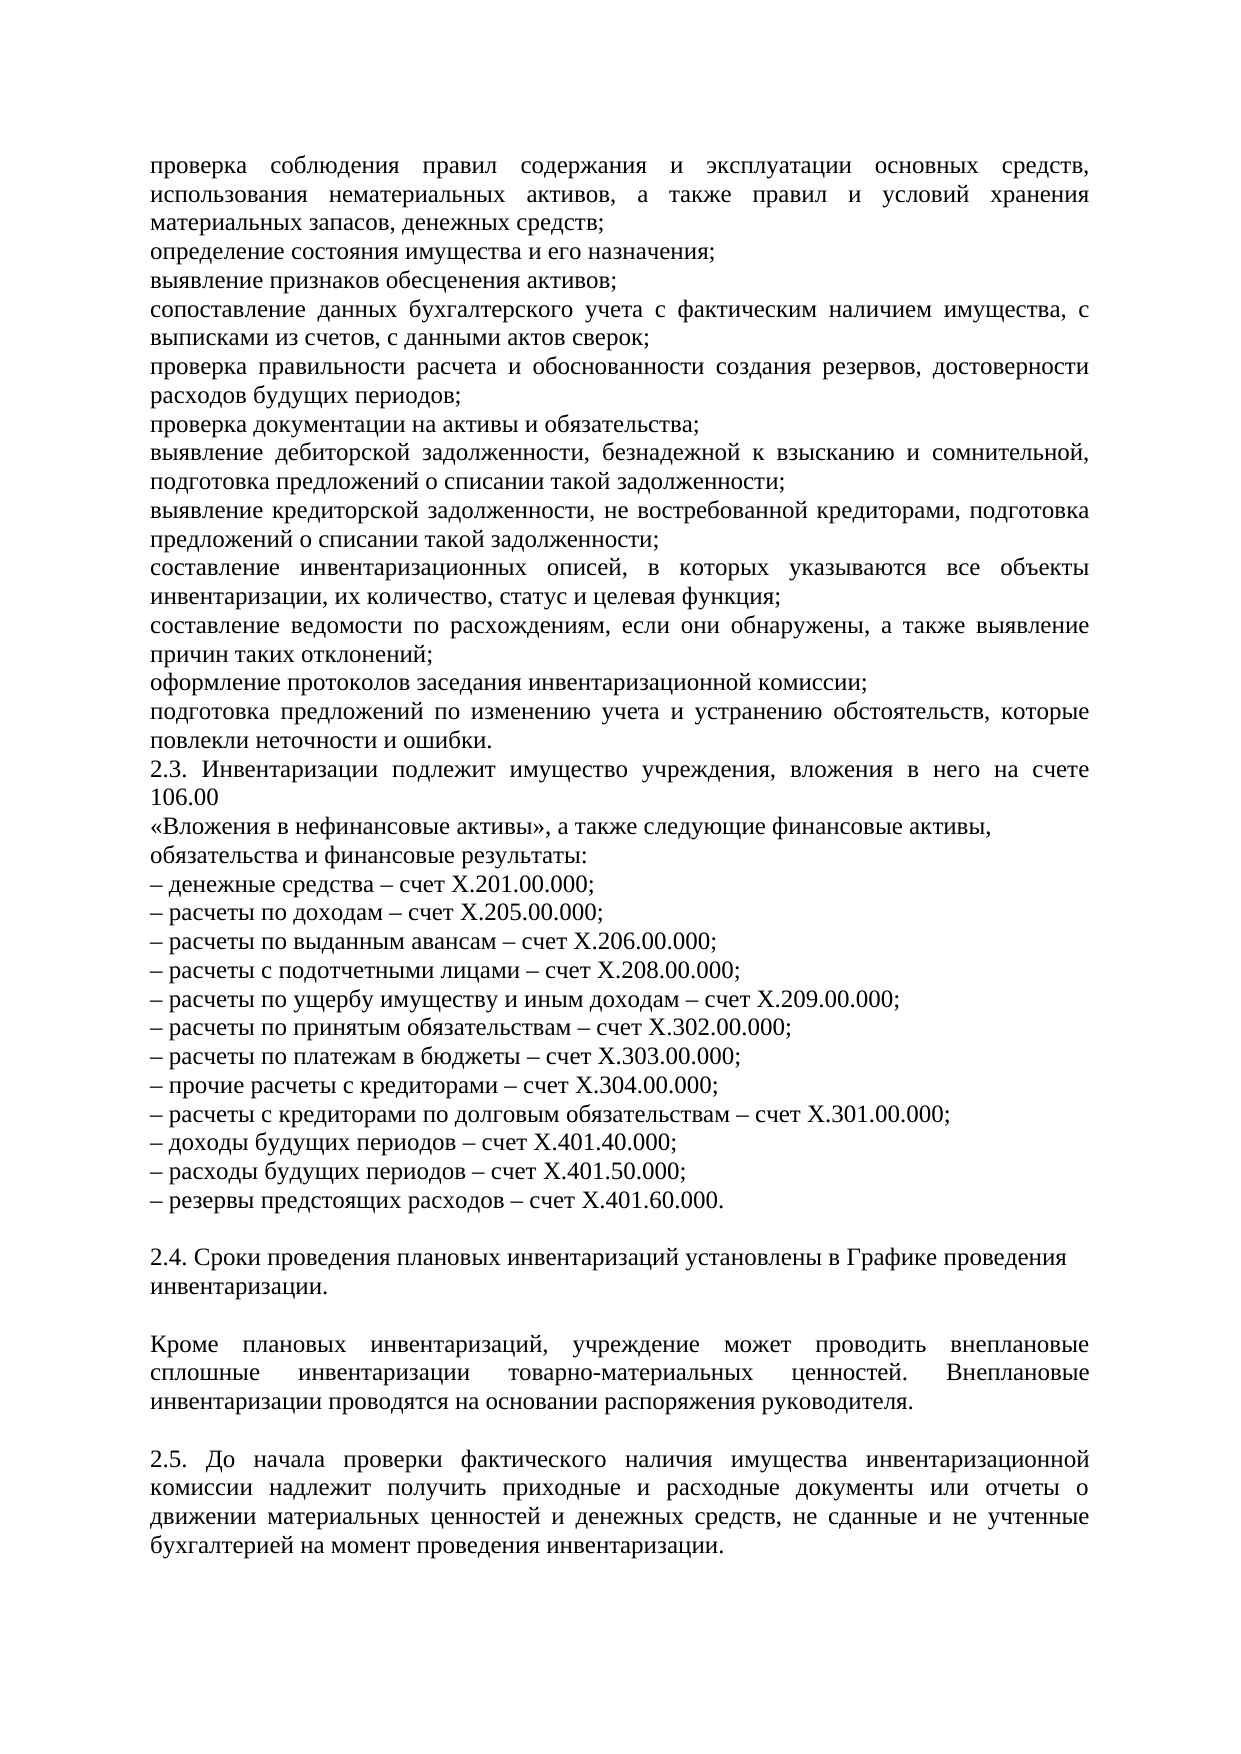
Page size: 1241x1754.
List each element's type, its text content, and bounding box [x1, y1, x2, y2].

text – расчеты по ущербу имуществу и иным доходам – счет Х.209.00.000; [150, 984, 1090, 1012]
text – денежные средства – счет Х.201.00.000; [150, 869, 1090, 897]
text определение состояния имущества и его назначения; [150, 236, 1090, 265]
text – расчеты по принятым обязательствам – счет Х.302.00.000; [150, 1012, 1090, 1041]
text выявление дебиторской задолженности, безнадежной к взысканию и сомнительной, подготовка предложений о списании такой задолженности; [150, 437, 1090, 495]
text – резервы предстоящих расходов – счет Х.401.60.000. [150, 1185, 1090, 1214]
text – прочие расчеты с кредиторами – счет Х.304.00.000; [150, 1070, 1090, 1099]
text проверка документации на активы и обязательства; [150, 409, 1090, 437]
text проверка правильности расчета и обоснованности создания резервов, достоверности расходов будущих периодов; [150, 351, 1090, 409]
text подготовка предложений по изменению учета и устранению обстоятельств, которые повлекли неточности и ошибки. [150, 696, 1090, 754]
text выявление кредиторской задолженности, не востребованной кредиторами, подготовка предложений о списании такой задолженности; [150, 495, 1090, 552]
text – доходы будущих периодов – счет Х.401.40.000; [150, 1127, 1090, 1156]
text – расчеты по платежам в бюджеты – счет Х.303.00.000; [150, 1041, 1090, 1070]
text 2.3. Инвентаризации подлежит имущество учреждения, вложения в него на счете 106.00 [150, 754, 1090, 811]
text составление ведомости по расхождениям, если они обнаружены, а также выявление причин таких отклонений; [150, 610, 1090, 667]
text 2.5. До начала проверки фактического наличия имущества инвентаризационной комиссии надлежит получить приходные и расходные документы или отчеты о движении материальных ценностей и денежных средств, не сданные и не учтенные бухгалтерией на момент проведения инвентаризации. [150, 1444, 1090, 1559]
text – расчеты по выданным авансам – счет Х.206.00.000; [150, 926, 1090, 955]
text сопоставление данных бухгалтерского учета с фактическим наличием имущества, с выписками из счетов, с данными актов сверок; [150, 294, 1090, 351]
text «Вложения в нефинансовые активы», а также следующие финансовые активы, [150, 811, 1090, 840]
text проверка соблюдения правил содержания и эксплуатации основных средств, использования нематериальных активов, а также правил и условий хранения материальных запасов, денежных средств; [150, 150, 1090, 236]
text – расходы будущих периодов – счет Х.401.50.000; [150, 1156, 1090, 1185]
text обязательства и финансовые результаты: [150, 840, 1090, 869]
text – расчеты с кредиторами по долговым обязательствам – счет Х.301.00.000; [150, 1099, 1090, 1127]
text – расчеты по доходам – счет Х.205.00.000; [150, 897, 1090, 926]
text – расчеты с подотчетными лицами – счет Х.208.00.000; [150, 955, 1090, 984]
text составление инвентаризационных описей, в которых указываются все объекты инвентаризации, их количество, статус и целевая функция; [150, 552, 1090, 610]
text оформление протоколов заседания инвентаризационной комиссии; [150, 667, 1090, 696]
text инвентаризации. [150, 1271, 1090, 1300]
text выявление признаков обесценения активов; [150, 265, 1090, 294]
text Кроме плановых инвентаризаций, учреждение может проводить внеплановые сплошные инвентаризации товарно-материальных ценностей. Внеплановые инвентаризации проводятся на основании распоряжения руководителя. [150, 1329, 1090, 1415]
text 2.4. Сроки проведения плановых инвентаризаций установлены в Графике проведения [150, 1242, 1090, 1271]
